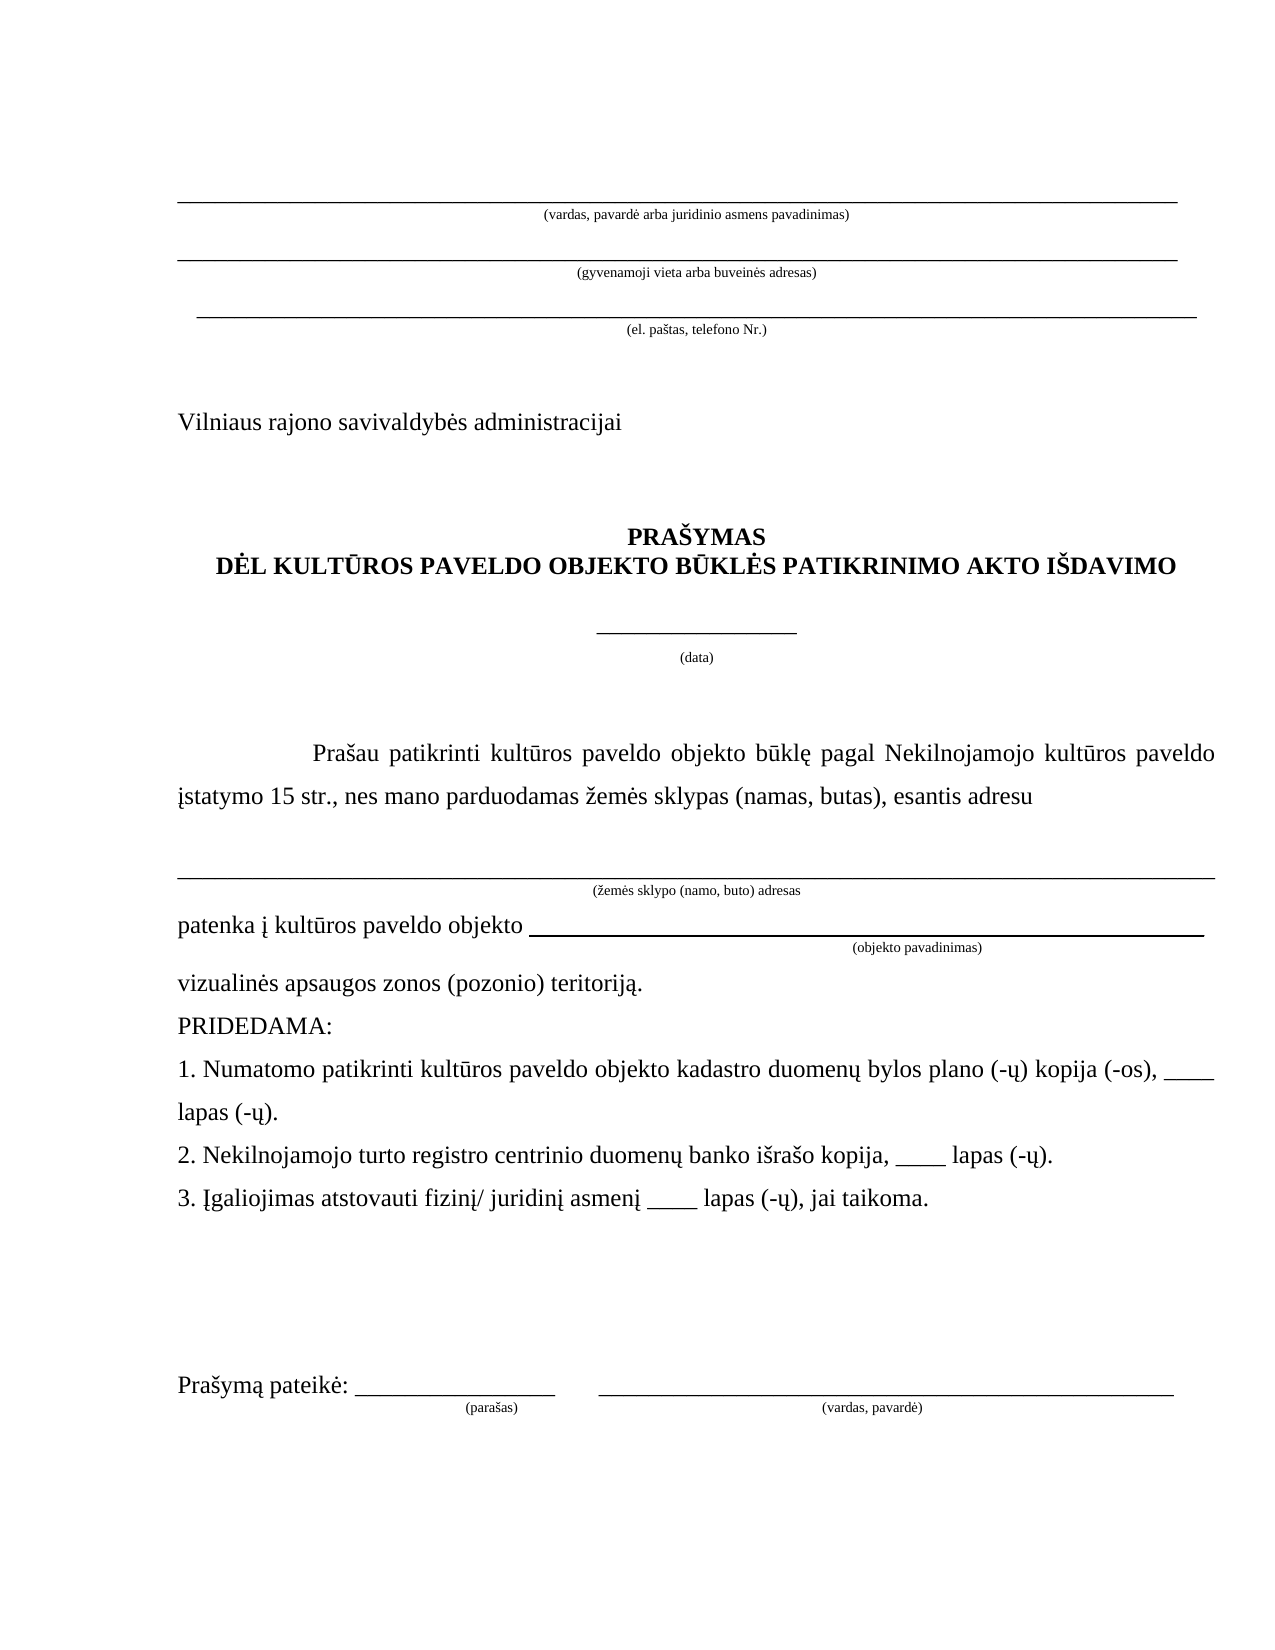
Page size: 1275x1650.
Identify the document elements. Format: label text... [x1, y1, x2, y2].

text (data) [177, 637, 1216, 666]
text Vilniaus rajono savivaldybės administracijai [177, 407, 1216, 436]
text 2. Nekilnojamojo turto registro centrinio duomenų banko išrašo kopija, ____ lapas (-ų). [177, 1140, 1216, 1169]
text 1. Numatomo patikrinti kultūros paveldo objekto kadastro duomenų bylos plano (-ų) kopija (-os), ____ lapas (-ų). [177, 1054, 1216, 1126]
text DĖL KULTŪROS PAVELDO OBJEKTO BŪKLĖS PATIKRINIMO AKTO IŠDAVIMO [177, 551, 1216, 580]
text (gyvenamoji vieta arba buveinės adresas) [177, 263, 1216, 292]
text PRIDEDAMA: [177, 1011, 1216, 1040]
text (el. paštas, telefono Nr.) [177, 321, 1216, 350]
text ___________________________________________________________________________________ [177, 853, 1216, 882]
text Prašau patikrinti kultūros paveldo objekto būklę pagal Nekilnojamojo kultūros paveldo įstatymo 15 str., nes mano parduodamas žemės sklypas (namas, butas), esantis adresu [177, 738, 1216, 810]
text 3. Įgaliojimas atstovauti fizinį/ juridinį asmenį ____ lapas (-ų), jai taikoma. [177, 1183, 1216, 1212]
text ________________ [177, 608, 1216, 637]
text vizualinės apsaugos zonos (pozonio) teritoriją. [177, 968, 1216, 997]
text PRAŠYMAS [177, 522, 1216, 551]
text (žemės sklypo (namo, buto) adresas [177, 882, 1216, 910]
text Prašymą pateikė: ________________ ______________________________________________ [177, 1370, 1216, 1399]
text ________________________________________________________________________________ [177, 177, 1216, 206]
text patenka į kultūros paveldo objekto ______________________________________________________ [177, 910, 1216, 939]
text ________________________________________________________________________________ [177, 292, 1216, 321]
text (vardas, pavardė arba juridinio asmens pavadinimas) [177, 206, 1216, 235]
text (objekto pavadinimas) [717, 939, 1216, 968]
text (parašas) (vardas, pavardė) [177, 1399, 1216, 1428]
text ________________________________________________________________________________ [177, 235, 1216, 263]
